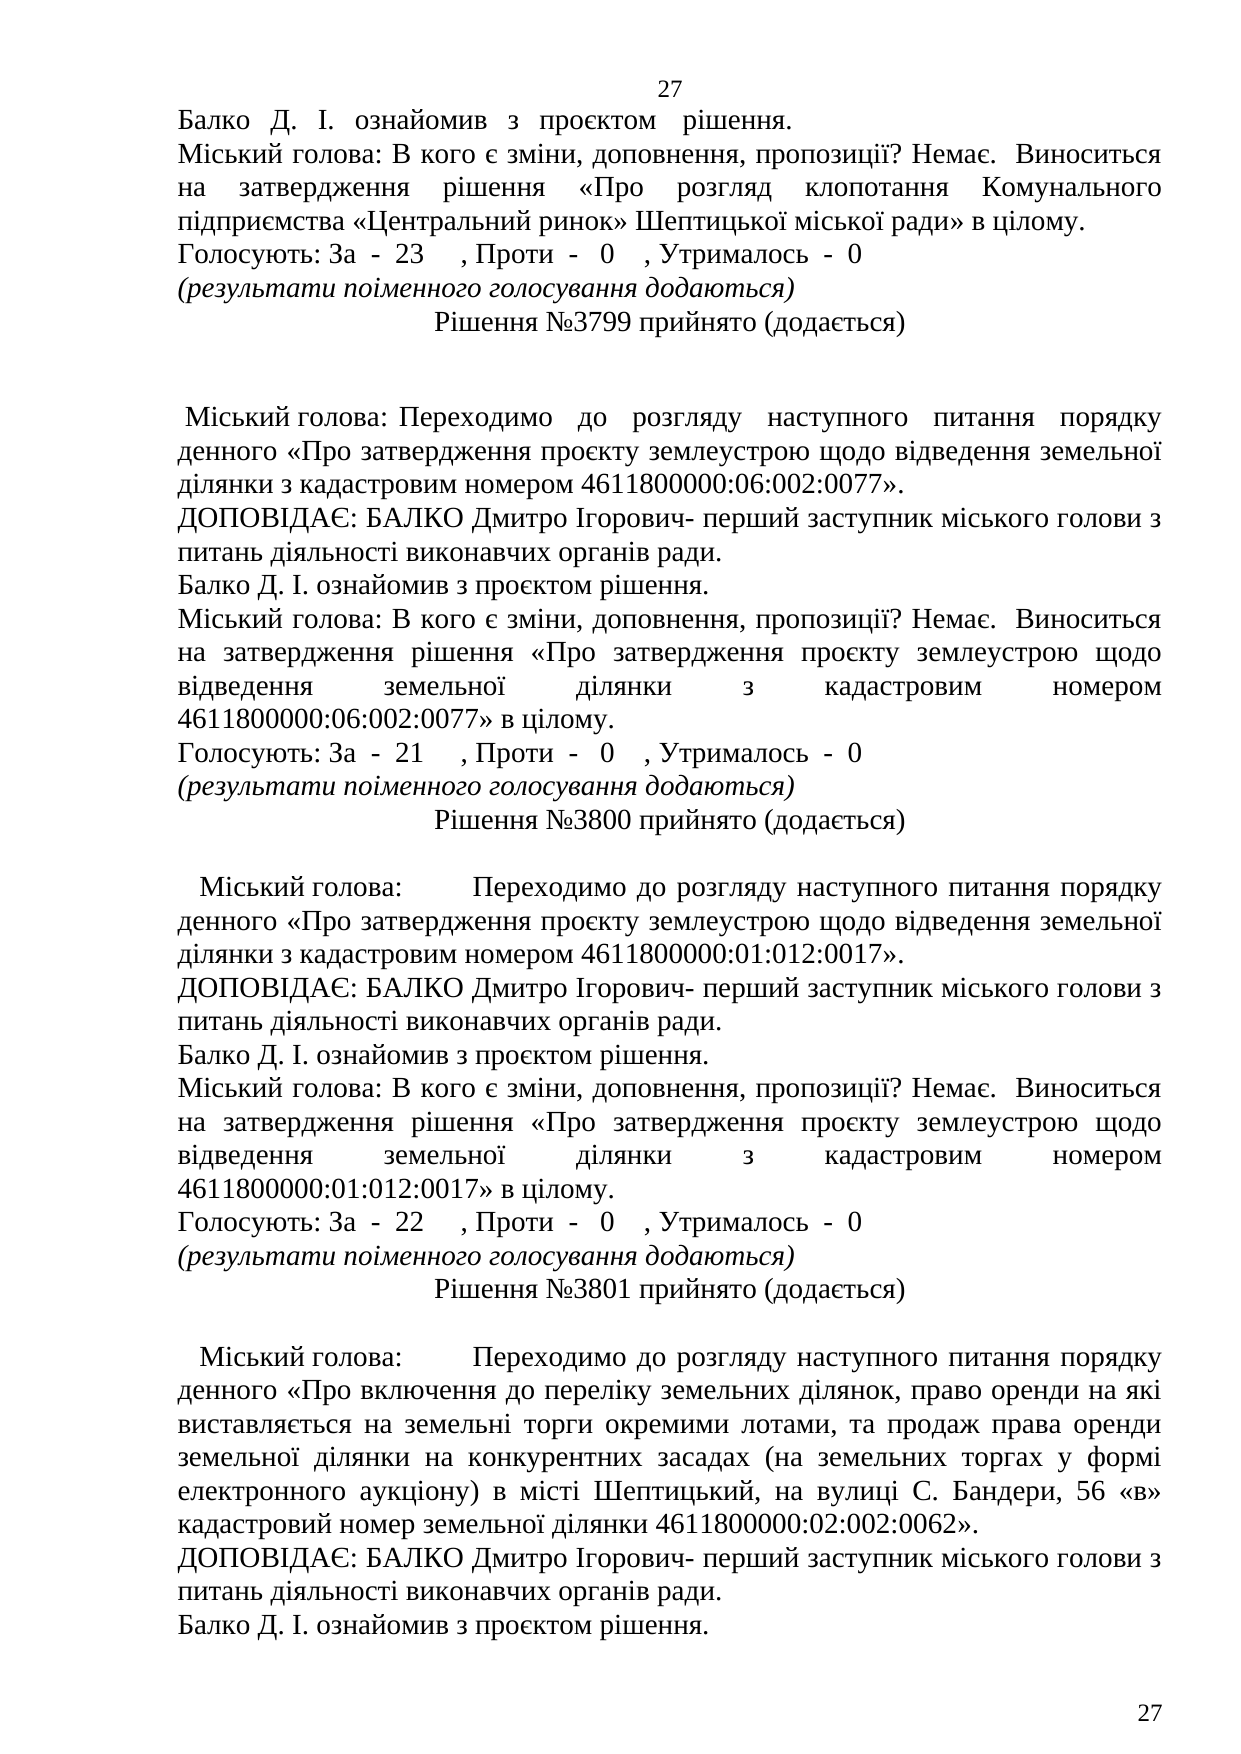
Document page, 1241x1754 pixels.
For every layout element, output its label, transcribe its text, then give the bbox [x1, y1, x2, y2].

text Балко Д. І. ознайомив з проєктом рішення. [177, 102, 1162, 136]
text Голосують: За - 21 , Проти - 0 , Утрималось - 0 [177, 735, 1165, 768]
text Рішення №3801 прийнято (додається) [177, 1272, 1162, 1305]
text ДОПОВІДАЄ: БАЛКО Дмитро Ігорович- перший заступник міського голови з питань діяльності виконавчих органів ради. [177, 1540, 1162, 1607]
text Міський голова: Переходимо до розгляду наступного питання порядку денного «Про затвердження проєкту землеустрою щодо відведення земельної ділянки з кадастровим номером 4611800000:01:012:0017». [177, 869, 1162, 970]
text (результати поіменного голосування додаються) [177, 270, 1162, 304]
text Міський голова: В кого є зміни, доповнення, пропозиції? Немає. Виноситься на затвердження рішення «Про розгляд клопотання Комунального підприємства «Центральний ринок» Шептицької міської ради» в цілому. [177, 136, 1162, 237]
text Міський голова: В кого є зміни, доповнення, пропозиції? Немає. Виноситься на затвердження рішення «Про затвердження проєкту землеустрою щодо відведення земельної ділянки з кадастровим номером 4611800000:06:002:0077» в цілому. [177, 601, 1162, 735]
text Голосують: За - 23 , Проти - 0 , Утрималось - 0 [177, 237, 1165, 270]
text (результати поіменного голосування додаються) [177, 1238, 1162, 1272]
text Рішення №3799 прийнято (додається) [177, 304, 1162, 337]
text Балко Д. І. ознайомив з проєктом рішення. [177, 1607, 1162, 1641]
text ДОПОВІДАЄ: БАЛКО Дмитро Ігорович- перший заступник міського голови з питань діяльності виконавчих органів ради. [177, 500, 1162, 567]
text Міський голова: Переходимо до розгляду наступного питання порядку денного «Про затвердження проєкту землеустрою щодо відведення земельної ділянки з кадастровим номером 4611800000:06:002:0077». [177, 399, 1162, 500]
text Балко Д. І. ознайомив з проєктом рішення. [177, 567, 1162, 601]
text Міський голова: Переходимо до розгляду наступного питання порядку денного «Про включення до переліку земельних ділянок, право оренди на які виставляється на земельні торги окремими лотами, та продаж права оренди земельної ділянки на конкурентних засадах (на земельних торгах у формі електронного аукціону) в місті Шептицький, на вулиці С. Бандери, 56 «в» кадастровий номер земельної ділянки 4611800000:02:002:0062». [177, 1339, 1162, 1540]
text (результати поіменного голосування додаються) [177, 768, 1162, 802]
text Балко Д. І. ознайомив з проєктом рішення. [177, 1037, 1162, 1070]
text ДОПОВІДАЄ: БАЛКО Дмитро Ігорович- перший заступник міського голови з питань діяльності виконавчих органів ради. [177, 970, 1162, 1037]
text Голосують: За - 22 , Проти - 0 , Утрималось - 0 [177, 1204, 1165, 1238]
text Міський голова: В кого є зміни, доповнення, пропозиції? Немає. Виноситься на затвердження рішення «Про затвердження проєкту землеустрою щодо відведення земельної ділянки з кадастровим номером 4611800000:01:012:0017» в цілому. [177, 1070, 1162, 1204]
text Рішення №3800 прийнято (додається) [177, 802, 1162, 836]
